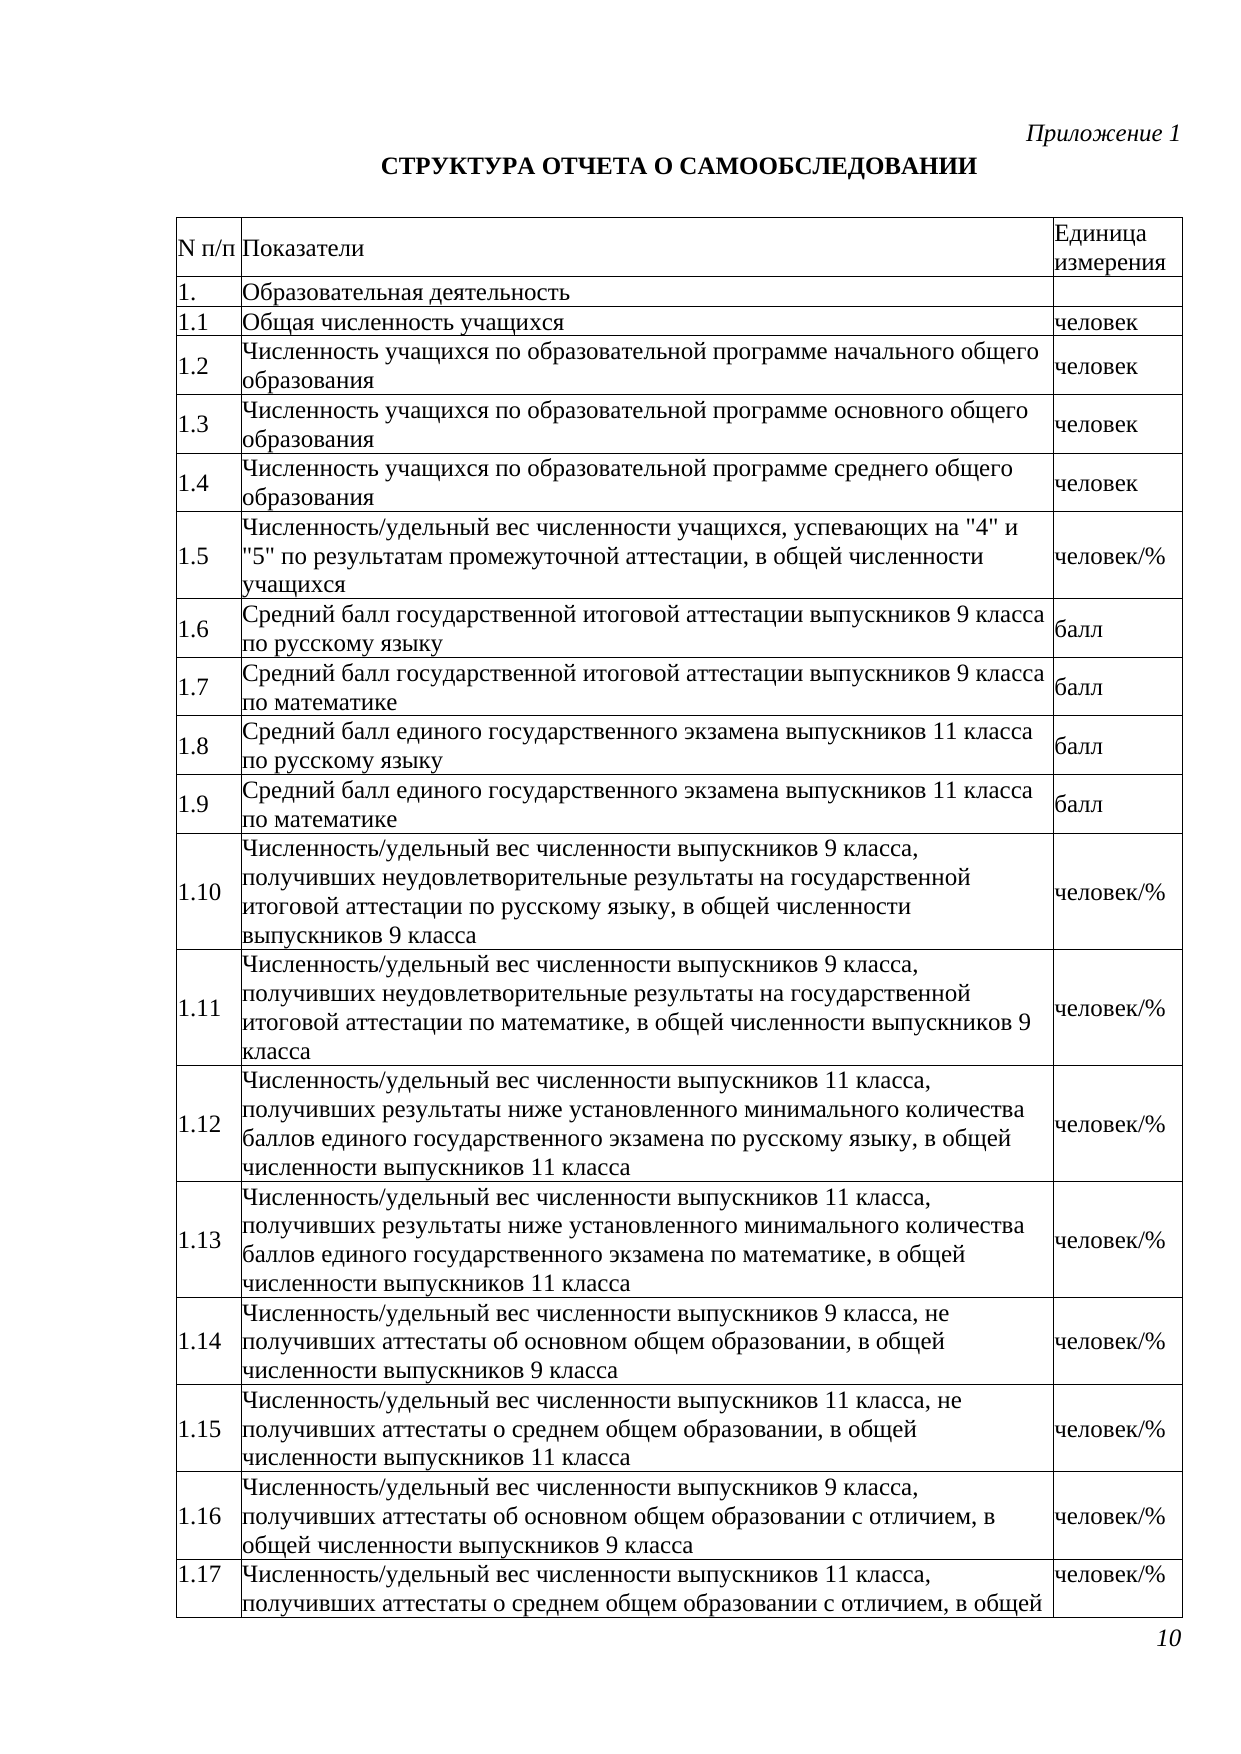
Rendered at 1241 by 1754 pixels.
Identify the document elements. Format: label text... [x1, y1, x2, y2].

table_cell 1.6 [177, 599, 241, 657]
table_cell Средний балл государственной итоговой аттестации выпускников 9 класса по русскому языку [242, 599, 1053, 657]
table_cell Численность/удельный вес численности выпускников 9 класса, получивших неудовлетворительные результаты на государственной итоговой аттестации по русскому языку, в общей численности выпускников 9 класса [242, 834, 1053, 948]
table_cell человек/% [1054, 1385, 1182, 1471]
table_cell Численность/удельный вес численности выпускников 11 класса, не получивших аттестаты о среднем общем образовании, в общей численности выпускников 11 класса [242, 1385, 1053, 1471]
table_cell 1.13 [177, 1182, 241, 1297]
table_cell 1.16 [177, 1472, 241, 1558]
table_cell Средний балл единого государственного экзамена выпускников 11 класса по русскому языку [242, 716, 1053, 774]
table_cell балл [1054, 599, 1182, 657]
table_cell человек [1054, 307, 1182, 335]
table_cell человек/% [1054, 512, 1182, 598]
table_cell 1.14 [177, 1298, 241, 1384]
table_cell Численность учащихся по образовательной программе основного общего образования [242, 395, 1053, 452]
table_cell Средний балл государственной итоговой аттестации выпускников 9 класса по математике [242, 658, 1053, 715]
table_cell 1.11 [177, 950, 241, 1064]
table_cell 1.1 [177, 307, 241, 335]
table_cell человек [1054, 454, 1182, 511]
table_cell Численность учащихся по образовательной программе начального общего образования [242, 336, 1053, 394]
table_header Показатели [242, 218, 1053, 276]
table_cell 1.8 [177, 716, 241, 774]
text Приложение 1 [177, 118, 1181, 147]
table_cell человек/% [1054, 834, 1182, 948]
table_cell 1.17 [177, 1560, 241, 1617]
table_cell Численность/удельный вес численности выпускников 11 класса, получивших результаты ниже установленного минимального количества баллов единого государственного экзамена по русскому языку, в общей численности выпускников 11 класса [242, 1066, 1053, 1181]
table_cell Средний балл единого государственного экзамена выпускников 11 класса по математике [242, 775, 1053, 832]
table_cell человек [1054, 395, 1182, 452]
table_cell человек [1054, 336, 1182, 394]
table_cell Численность/удельный вес численности выпускников 9 класса, не получивших аттестаты об основном общем образовании, в общей численности выпускников 9 класса [242, 1298, 1053, 1384]
table_cell 1.4 [177, 454, 241, 511]
table_cell человек/% [1054, 1298, 1182, 1384]
table_cell Образовательная деятельность [242, 277, 1053, 306]
table_cell Численность учащихся по образовательной программе среднего общего образования [242, 454, 1053, 511]
table_cell Численность/удельный вес численности выпускников 9 класса, получивших аттестаты об основном общем образовании с отличием, в общей численности выпускников 9 класса [242, 1472, 1053, 1558]
table_cell 1.15 [177, 1385, 241, 1471]
table_header Единица измерения [1054, 218, 1182, 276]
table_cell человек/% [1054, 950, 1182, 1064]
table_cell 1.3 [177, 395, 241, 452]
table_header N п/п [177, 218, 241, 276]
table_cell человек/% [1054, 1182, 1182, 1297]
table_cell Численность/удельный вес численности учащихся, успевающих на "4" и "5" по результатам промежуточной аттестации, в общей численности учащихся [242, 512, 1053, 598]
table_cell Численность/удельный вес численности выпускников 9 класса, получивших неудовлетворительные результаты на государственной итоговой аттестации по математике, в общей численности выпускников 9 класса [242, 950, 1053, 1064]
table_cell [1054, 277, 1182, 306]
table_cell 1.12 [177, 1066, 241, 1181]
table_cell 1.10 [177, 834, 241, 948]
table_cell 1.2 [177, 336, 241, 394]
text СТРУКТУРА ОТЧЕТА О САМООБСЛЕДОВАНИИ [177, 151, 1181, 180]
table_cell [242, 1560, 1053, 1617]
table_cell 1.9 [177, 775, 241, 832]
table_cell человек/% [1054, 1066, 1182, 1181]
table_cell балл [1054, 716, 1182, 774]
table_cell 1.7 [177, 658, 241, 715]
table_cell человек/% [1054, 1560, 1182, 1617]
table_cell Общая численность учащихся [242, 307, 1053, 335]
table_cell 1.5 [177, 512, 241, 598]
table_cell человек/% [1054, 1472, 1182, 1558]
table_cell 1. [177, 277, 241, 306]
table_cell Численность/удельный вес численности выпускников 11 класса, получивших результаты ниже установленного минимального количества баллов единого государственного экзамена по математике, в общей численности выпускников 11 класса [242, 1182, 1053, 1297]
table_cell балл [1054, 775, 1182, 832]
table_cell балл [1054, 658, 1182, 715]
